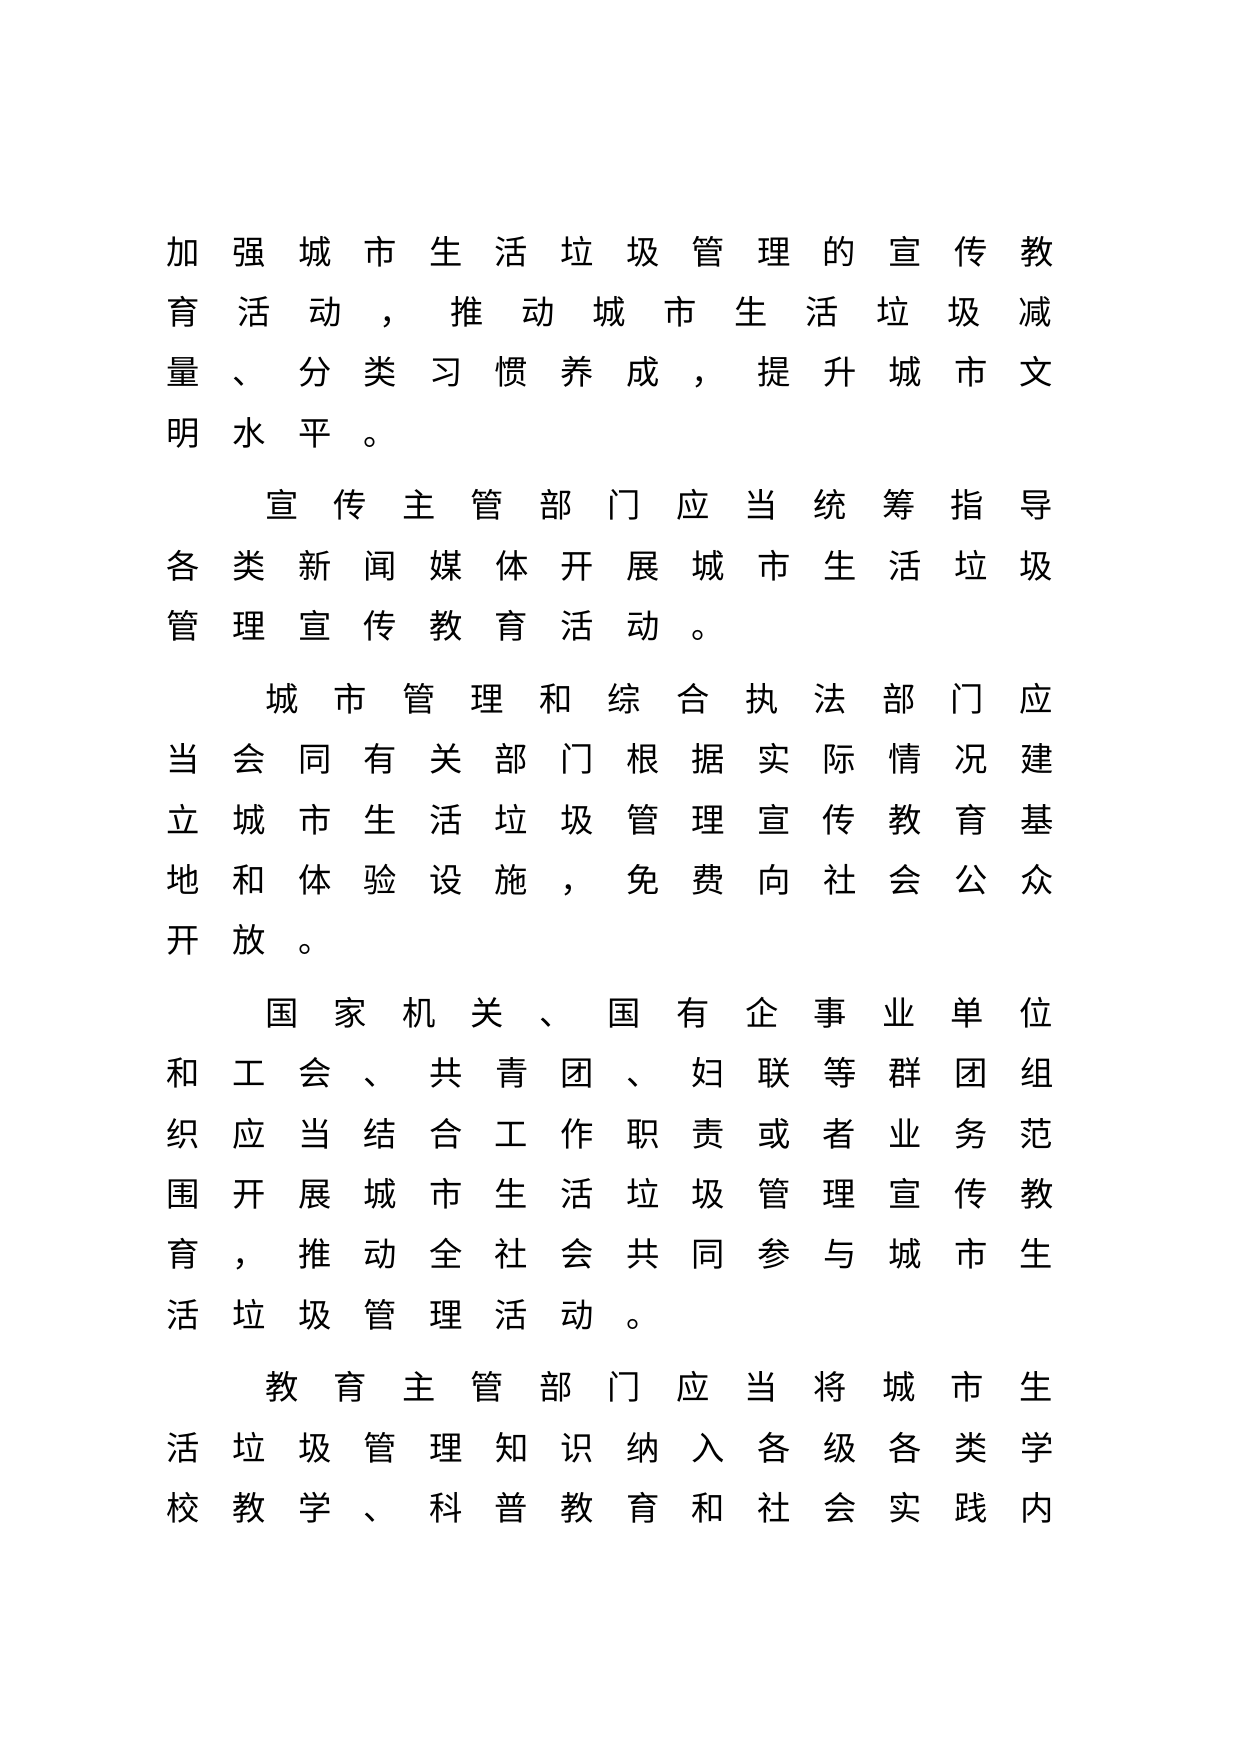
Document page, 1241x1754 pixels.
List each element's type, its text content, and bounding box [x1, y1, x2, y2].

text 城市管理和综合执法部门应当会同有关部门根据实际情况建立城市生活垃圾管理宣传教育基地和体验设施，免费向社会公众开放。 [167, 667, 1085, 968]
text 国家机关、国有企事业单位和工会、共青团、妇联等群团组织应当结合工作职责或者业务范围开展城市生活垃圾管理宣传教育，推动全社会共同参与城市生活垃圾管理活动。 [167, 981, 1085, 1343]
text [167, 219, 1085, 461]
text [167, 1355, 1085, 1536]
text 宣传主管部门应当统筹指导各类新闻媒体开展城市生活垃圾管理宣传教育活动。 [167, 473, 1085, 654]
